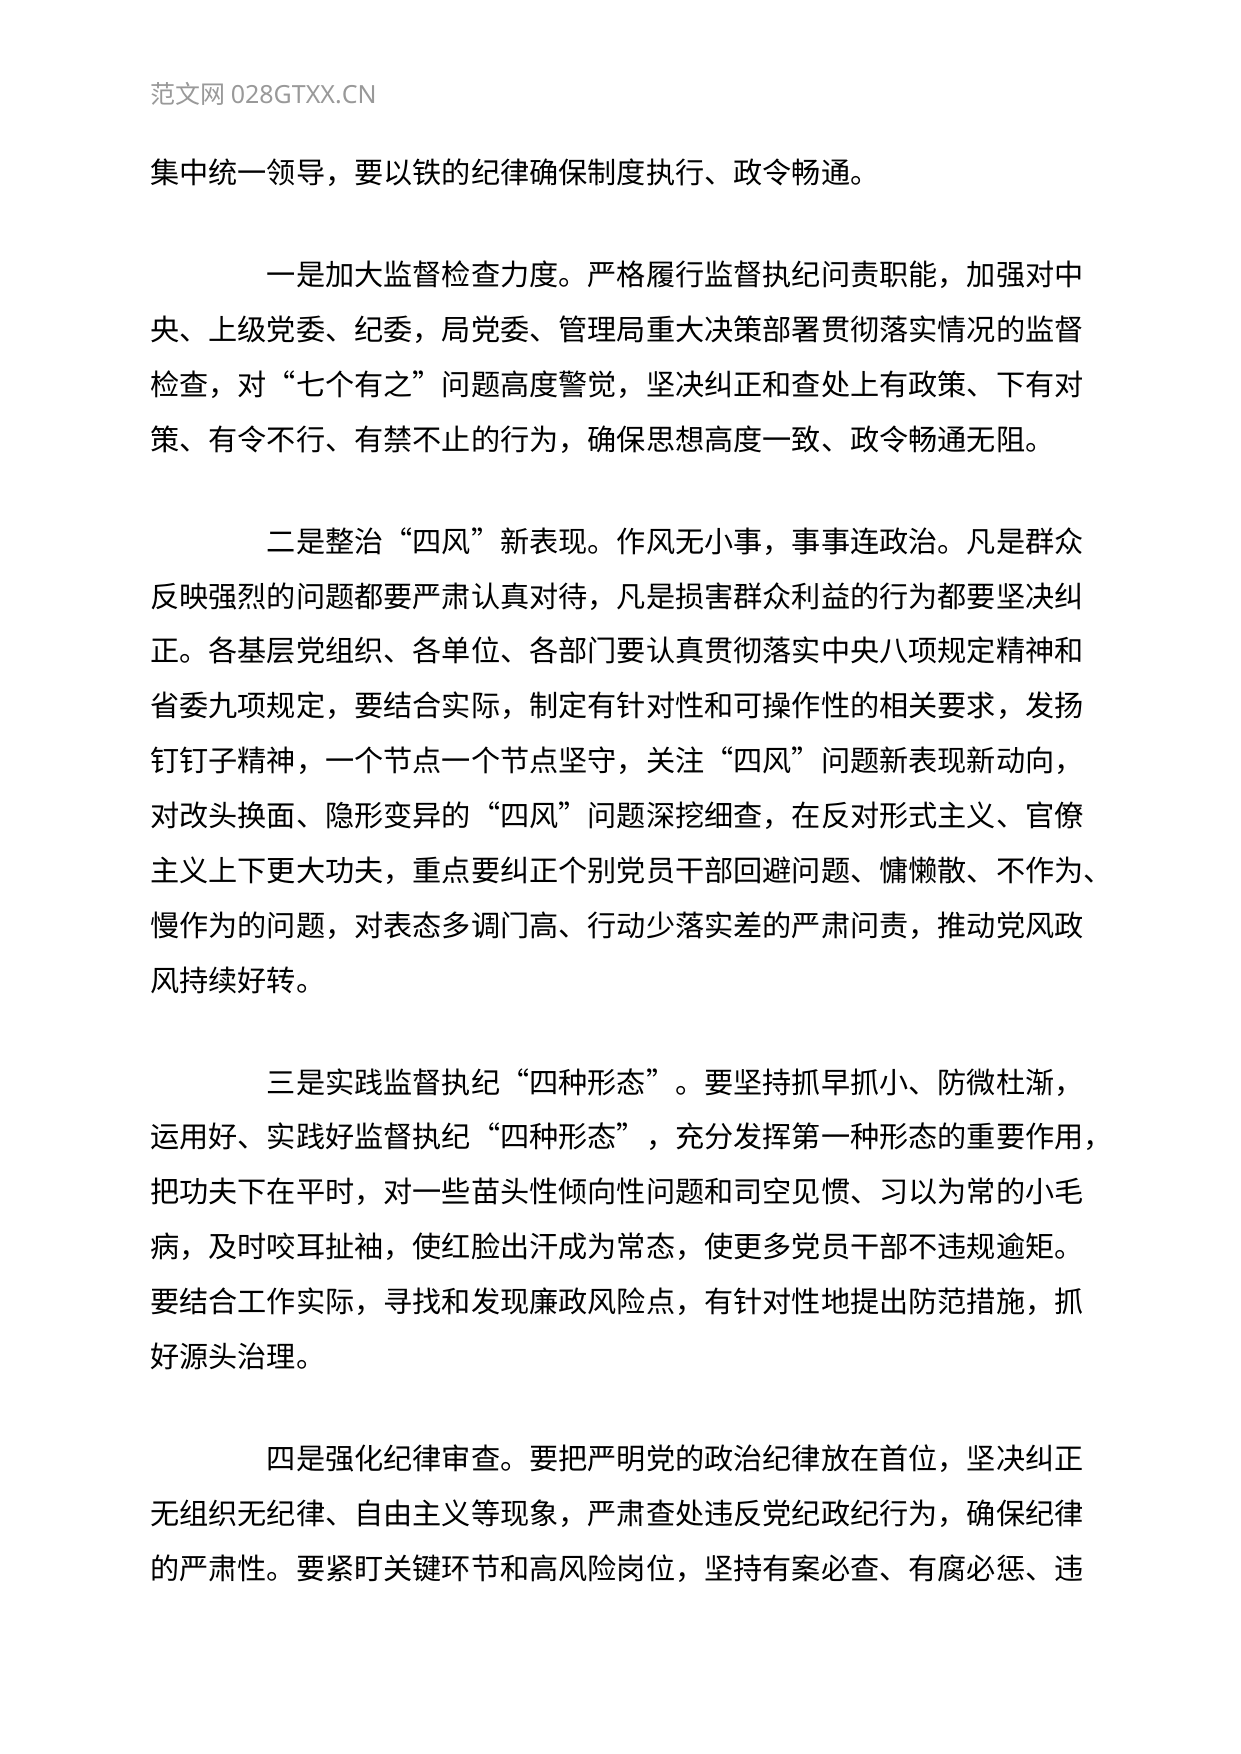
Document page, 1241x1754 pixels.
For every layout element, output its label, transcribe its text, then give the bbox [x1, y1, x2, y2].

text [150, 1435, 1090, 1587]
text 一是加大监督检查力度。严格履行监督执纪问责职能，加强对中央、上级党委、纪委，局党委、管理局重大决策部署贯彻落实情况的监督检查，对“七个有之”问题高度警觉，坚决纠正和查处上有政策、下有对策、有令不行、有禁不止的行为，确保思想高度一致、政令畅通无阻。 [150, 252, 1090, 459]
text 二是整治“四风”新表现。作风无小事，事事连政治。凡是群众反映强烈的问题都要严肃认真对待，凡是损害群众利益的行为都要坚决纠正。各基层党组织、各单位、各部门要认真贯彻落实中央八项规定精神和省委九项规定，要结合实际，制定有针对性和可操作性的相关要求，发扬钉钉子精神，一个节点一个节点坚守，关注“四风”问题新表现新动向，对改头换面、隐形变异的“四风”问题深挖细查，在反对形式主义、官僚主义上下更大功夫，重点要纠正个别党员干部回避问题、慵懒散、不作为、慢作为的问题，对表态多调门高、行动少落实差的严肃问责，推动党风政风持续好转。 [150, 518, 1090, 1000]
text 三是实践监督执纪“四种形态”。要坚持抓早抓小、防微杜渐，运用好、实践好监督执纪“四种形态”，充分发挥第一种形态的重要作用，把功夫下在平时，对一些苗头性倾向性问题和司空见惯、习以为常的小毛病，及时咬耳扯袖，使红脸出汗成为常态，使更多党员干部不违规逾矩。要结合工作实际，寻找和发现廉政风险点，有针对性地提出防范措施，抓好源头治理。 [150, 1059, 1090, 1376]
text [150, 150, 1090, 192]
